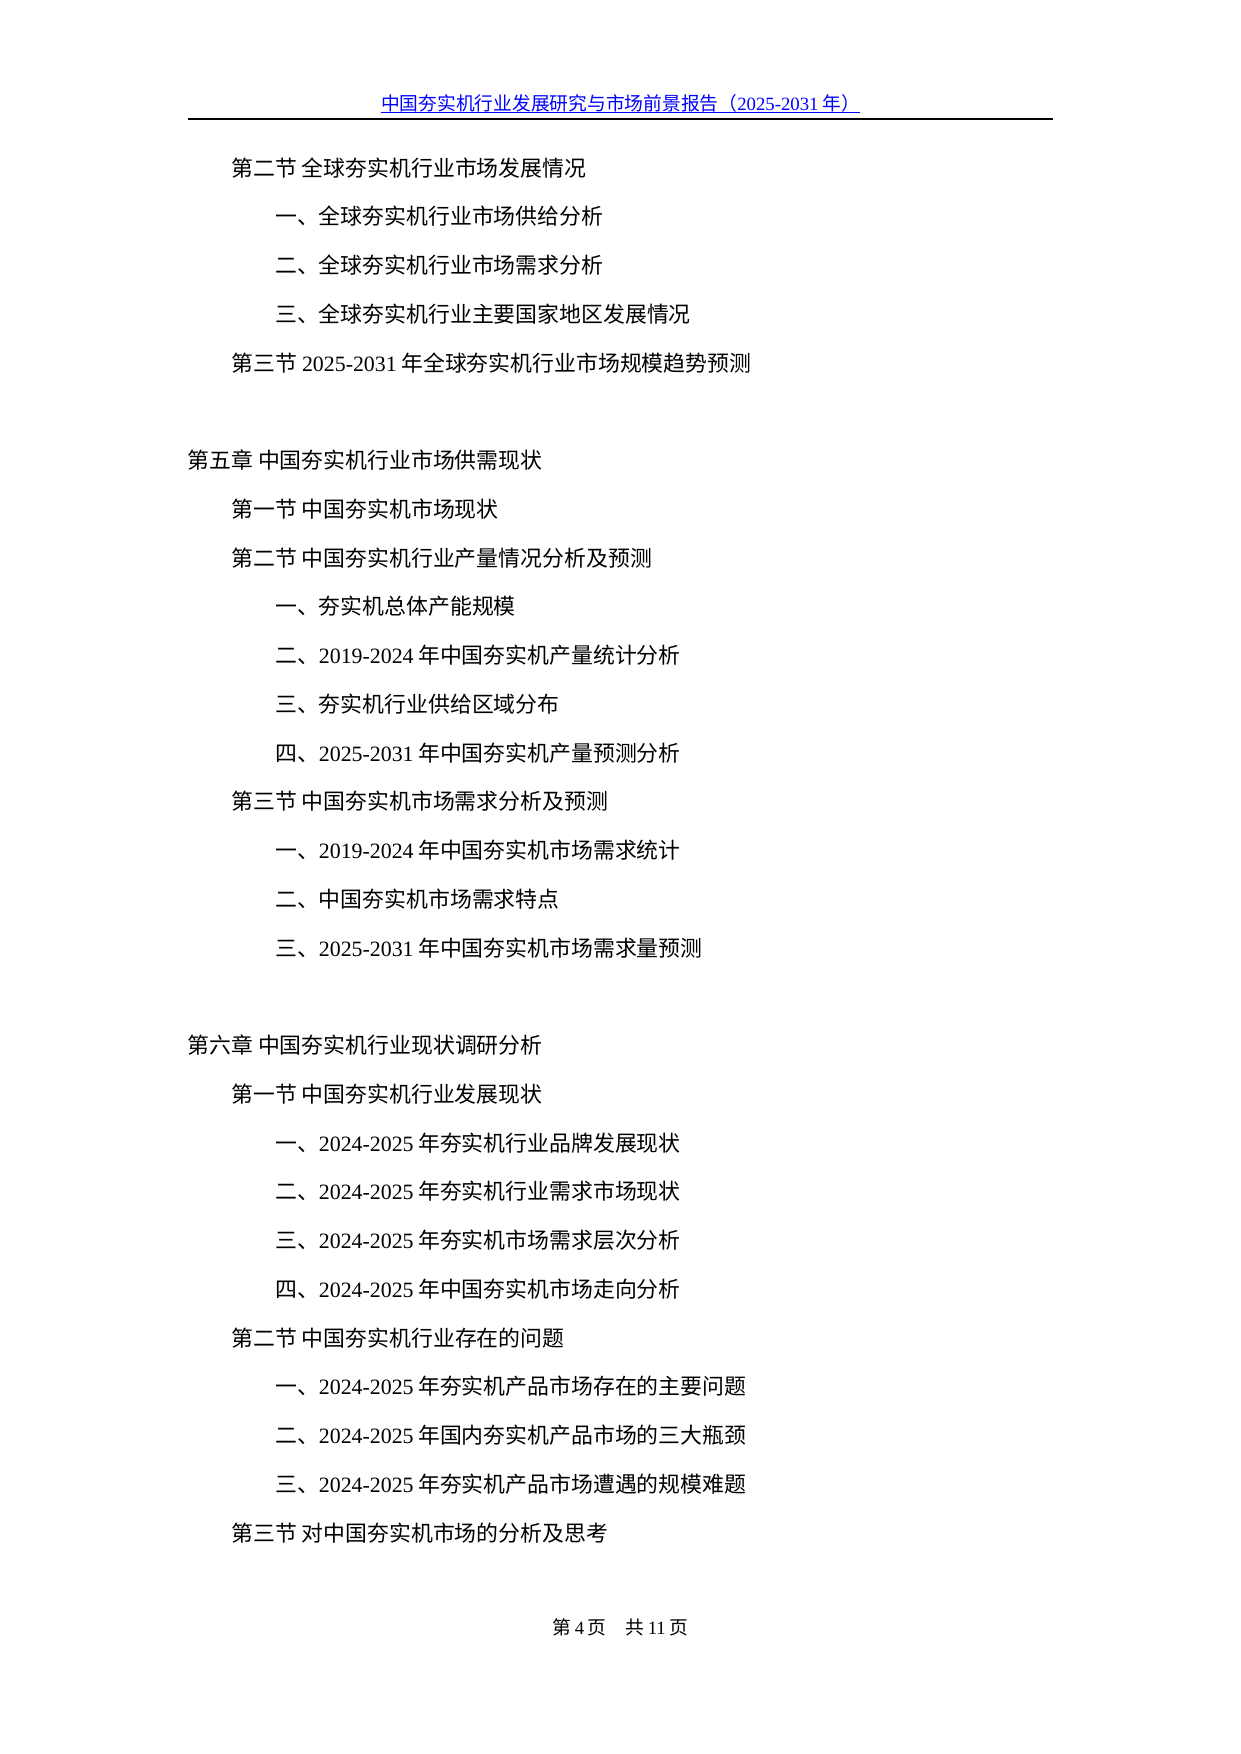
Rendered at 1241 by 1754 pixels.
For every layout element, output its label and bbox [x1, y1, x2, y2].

text [187, 150, 1053, 1548]
